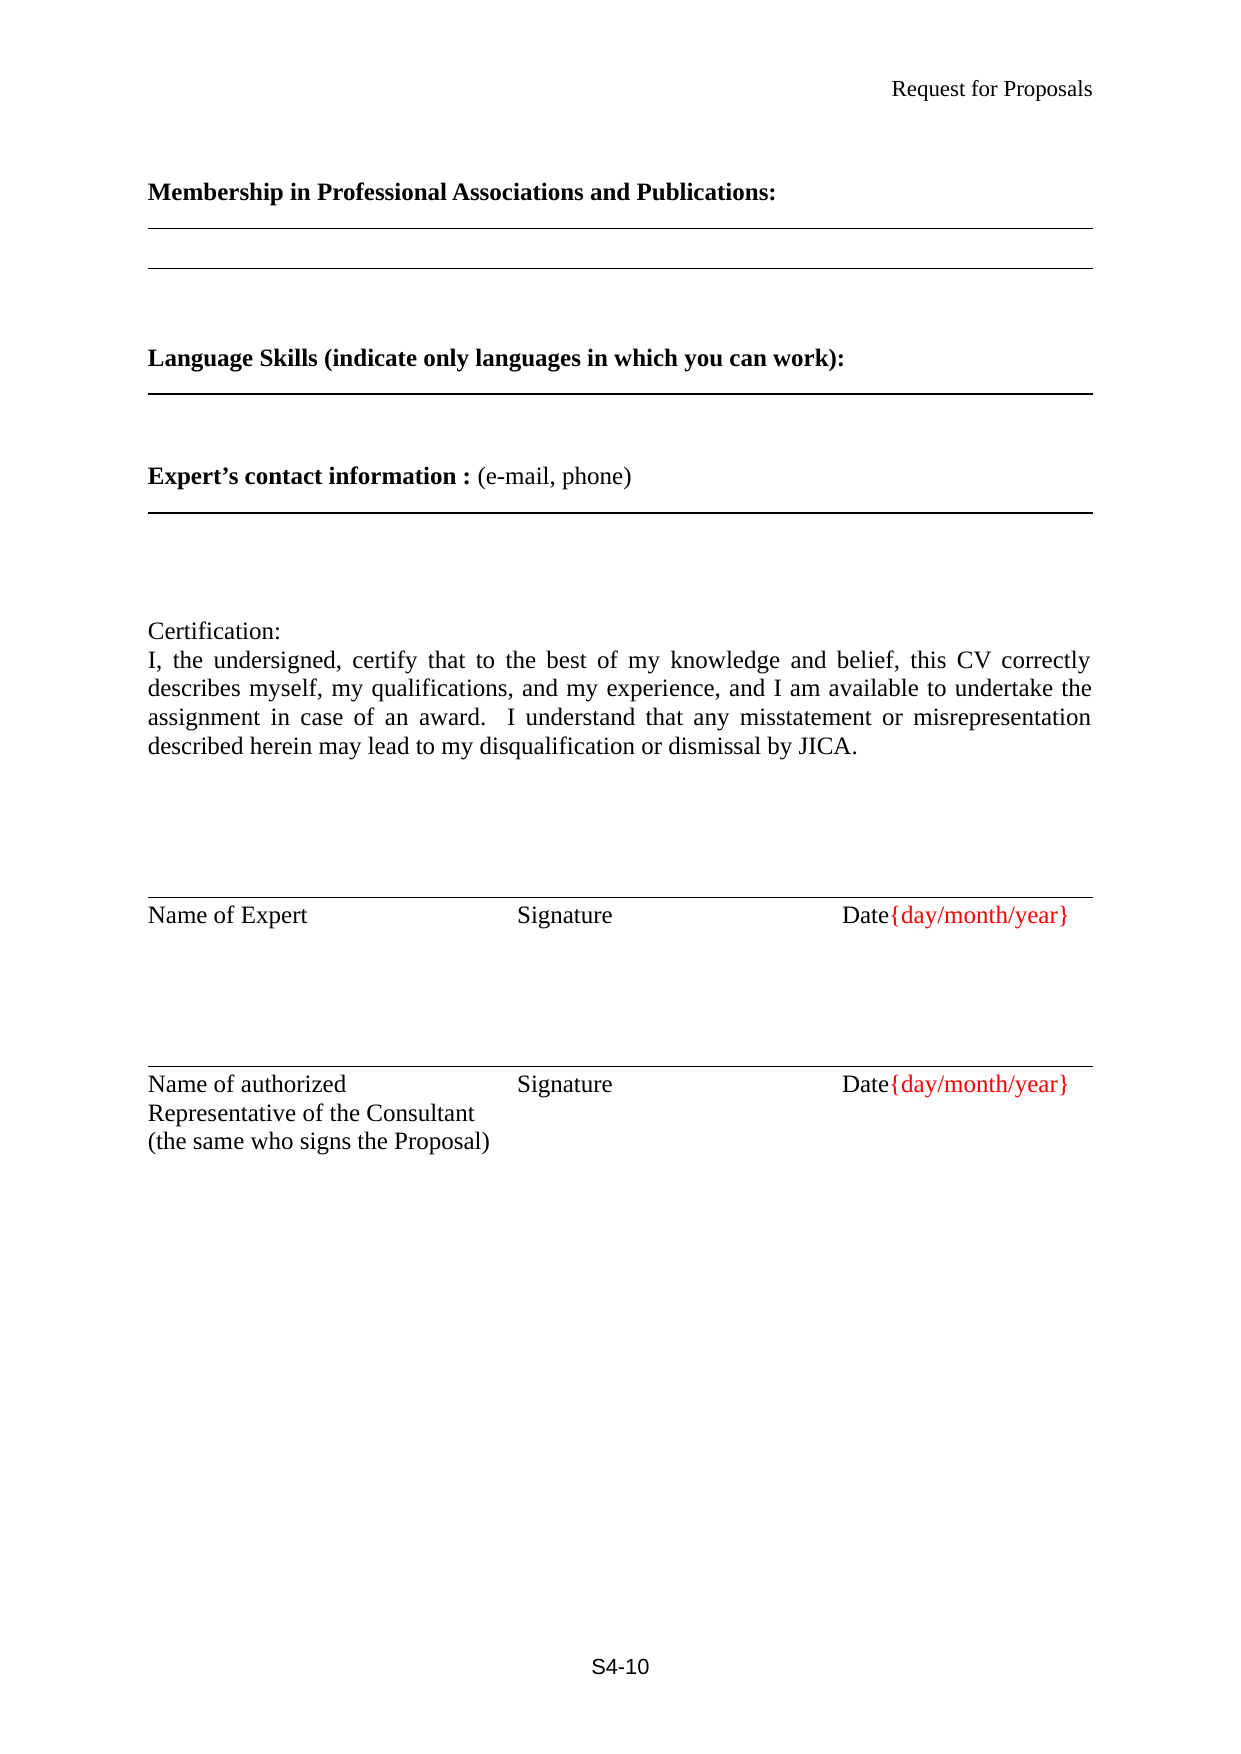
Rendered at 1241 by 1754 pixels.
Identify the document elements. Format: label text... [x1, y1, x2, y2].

text I, the undersigned, certify that to the best of my knowledge and belief, this CV correctly describes myself, my qualifications, and my experience, and I am available to undertake the assignment in case of an award. I understand that any misstatement or misrepresentation described herein may lead to my disqualification or dismissal by JICA. [148, 645, 1092, 760]
text Name of authorized Signature Date{day/month/year} [148, 1069, 1092, 1098]
text Name of Expert Signature Date{day/month/year} [148, 900, 1092, 929]
text Membership in Professional Associations and Publications: [148, 177, 1092, 206]
text (the same who signs the Proposal) [148, 1126, 1092, 1155]
text Expert’s contact information : (e-mail, phone) [148, 461, 1092, 490]
text Representative of the Consultant [148, 1098, 1092, 1126]
text Language Skills (indicate only languages in which you can work): [148, 343, 1092, 371]
text Certification: [148, 616, 1092, 645]
